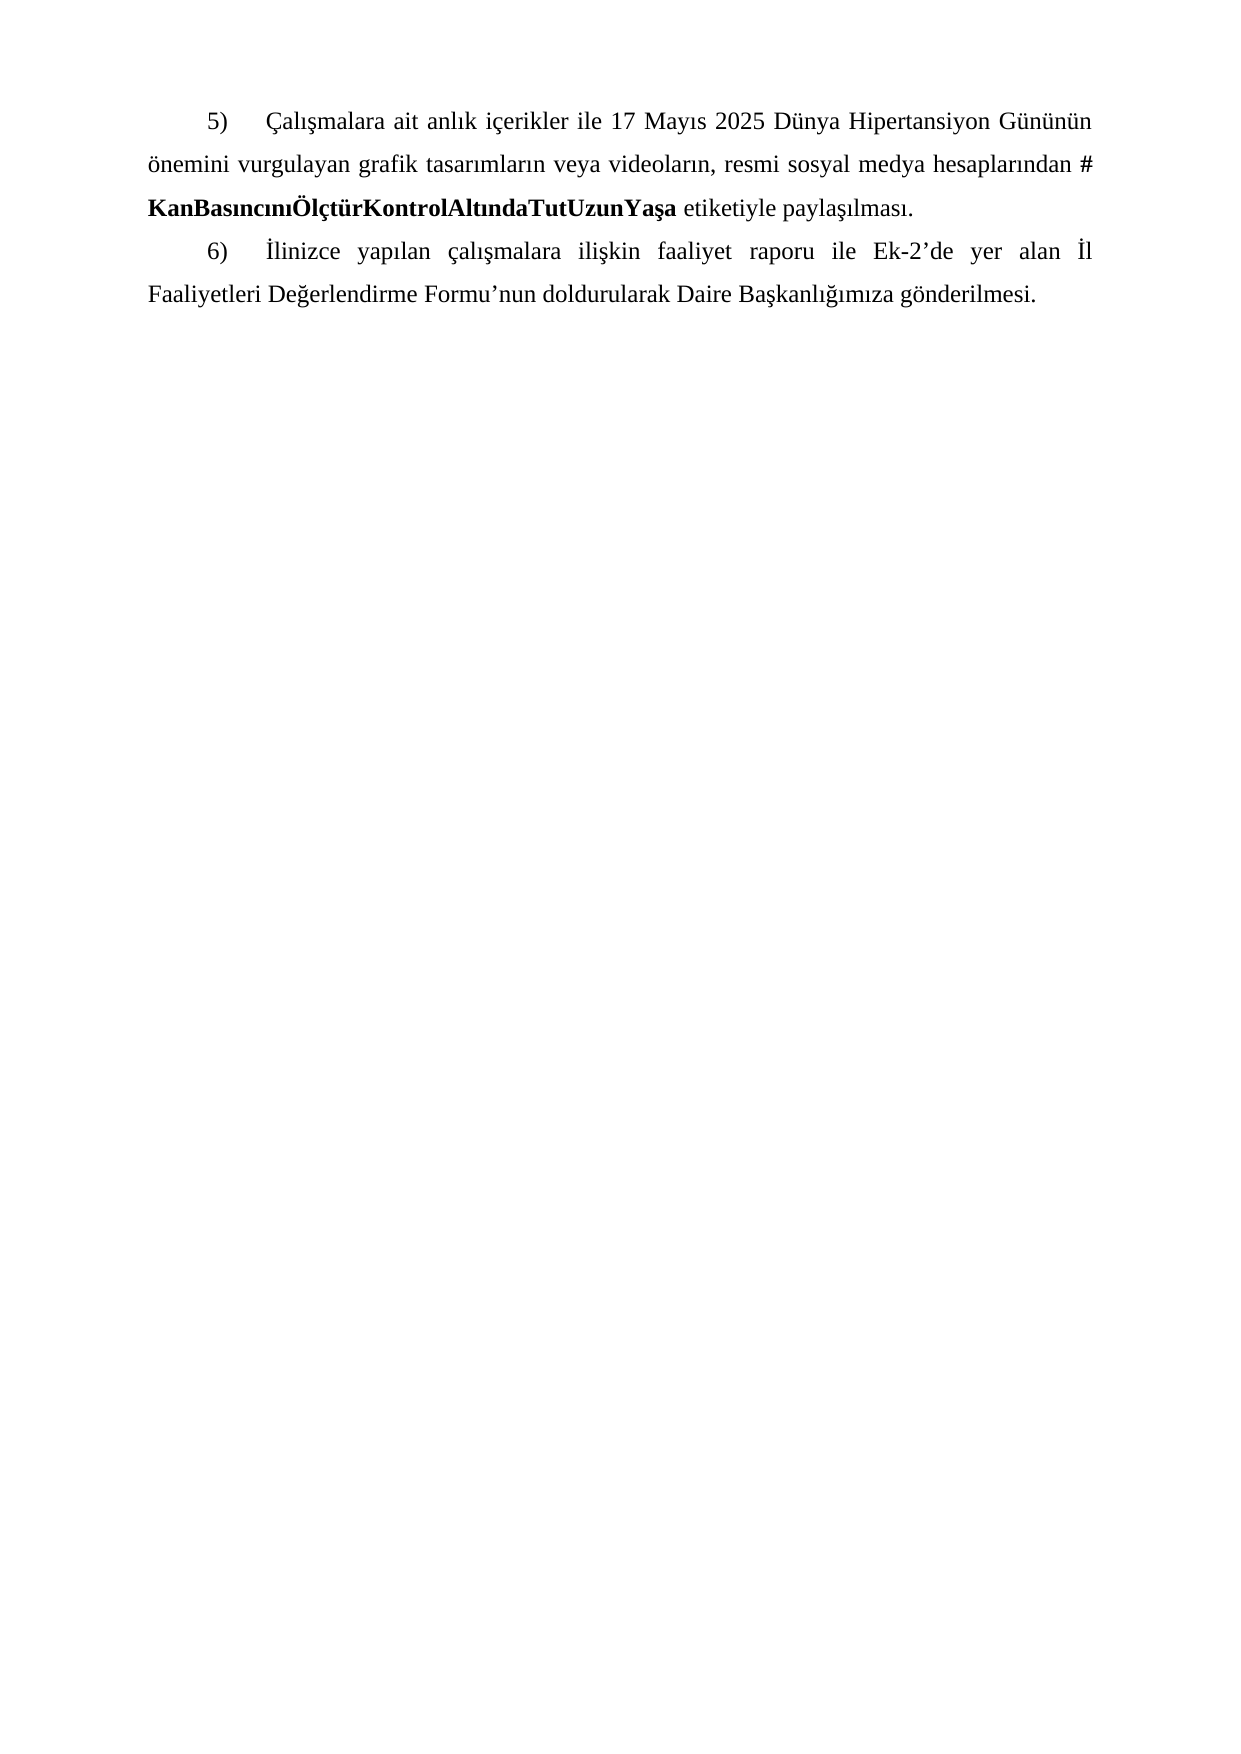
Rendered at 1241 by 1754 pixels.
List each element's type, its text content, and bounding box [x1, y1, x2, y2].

list İlinizce yapılan çalışmalara ilişkin faaliyet raporu ile Ek-2’de yer alan İl Faaliyetleri Değerlendirme Formu’nun doldurularak Daire Başkanlığımıza gönderilmesi. [148, 236, 1093, 308]
list Çalışmalara ait anlık içerikler ile 17 Mayıs 2025 Dünya Hipertansiyon Gününün önemini vurgulayan grafik tasarımların veya videoların, resmi sosyal medya hesaplarından # KanBasıncınıÖlçtürKontrolAltındaTutUzunYaşa etiketiyle paylaşılması. [148, 106, 1093, 221]
